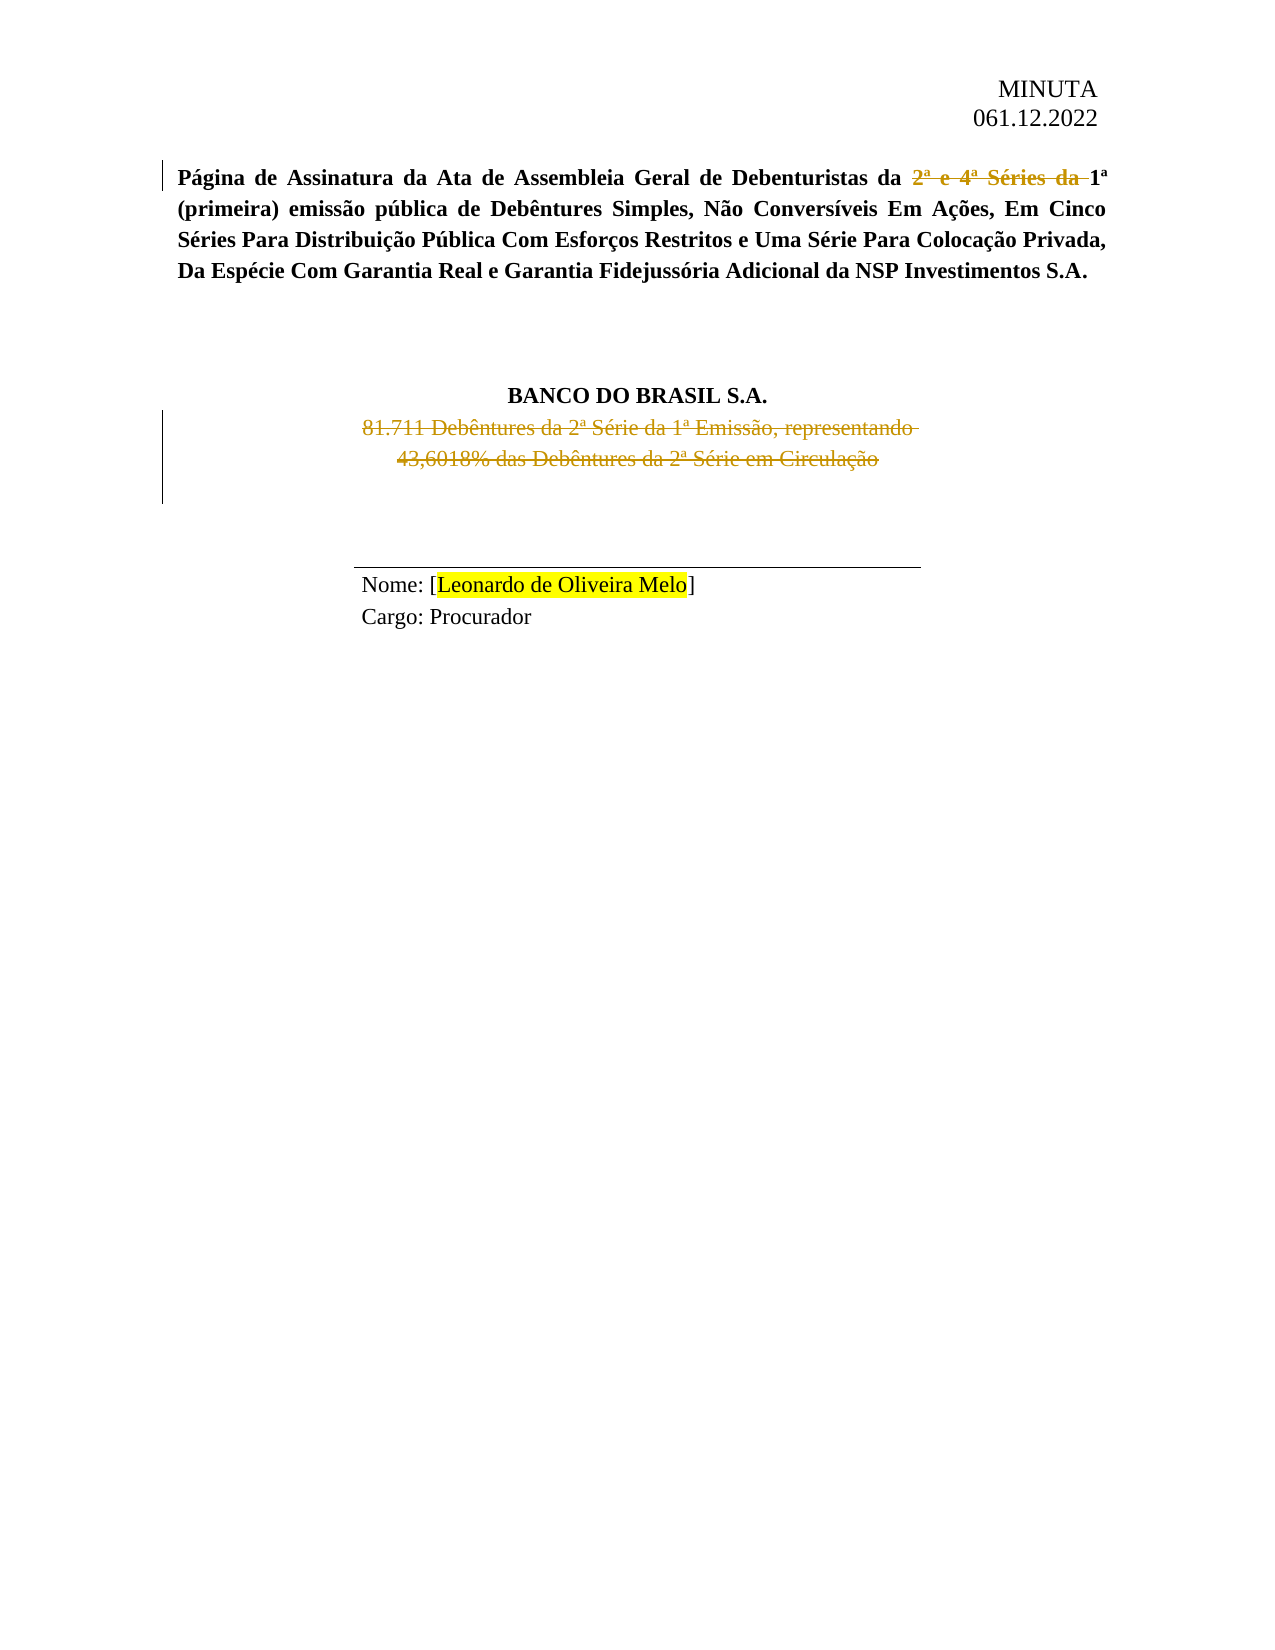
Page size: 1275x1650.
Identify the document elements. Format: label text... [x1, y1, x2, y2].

table_header Nome: [Leonardo de Oliveira Melo] Cargo: Procurador [354, 568, 921, 630]
text BANCO DO BRASIL S.A. [177, 379, 1098, 410]
text Página de Assinatura da Ata de Assembleia Geral de Debenturistas da 1ª (primeira) emissão pública de Debêntures Simples, Não Conversíveis Em Ações, Em Cinco Séries Para Distribuição Pública Com Esforços Restritos e Uma Série Para Colocação Privada, Da Espécie Com Garantia Real e Garantia Fidejussória Adicional da NSP Investimentos S.A. [177, 160, 1107, 285]
